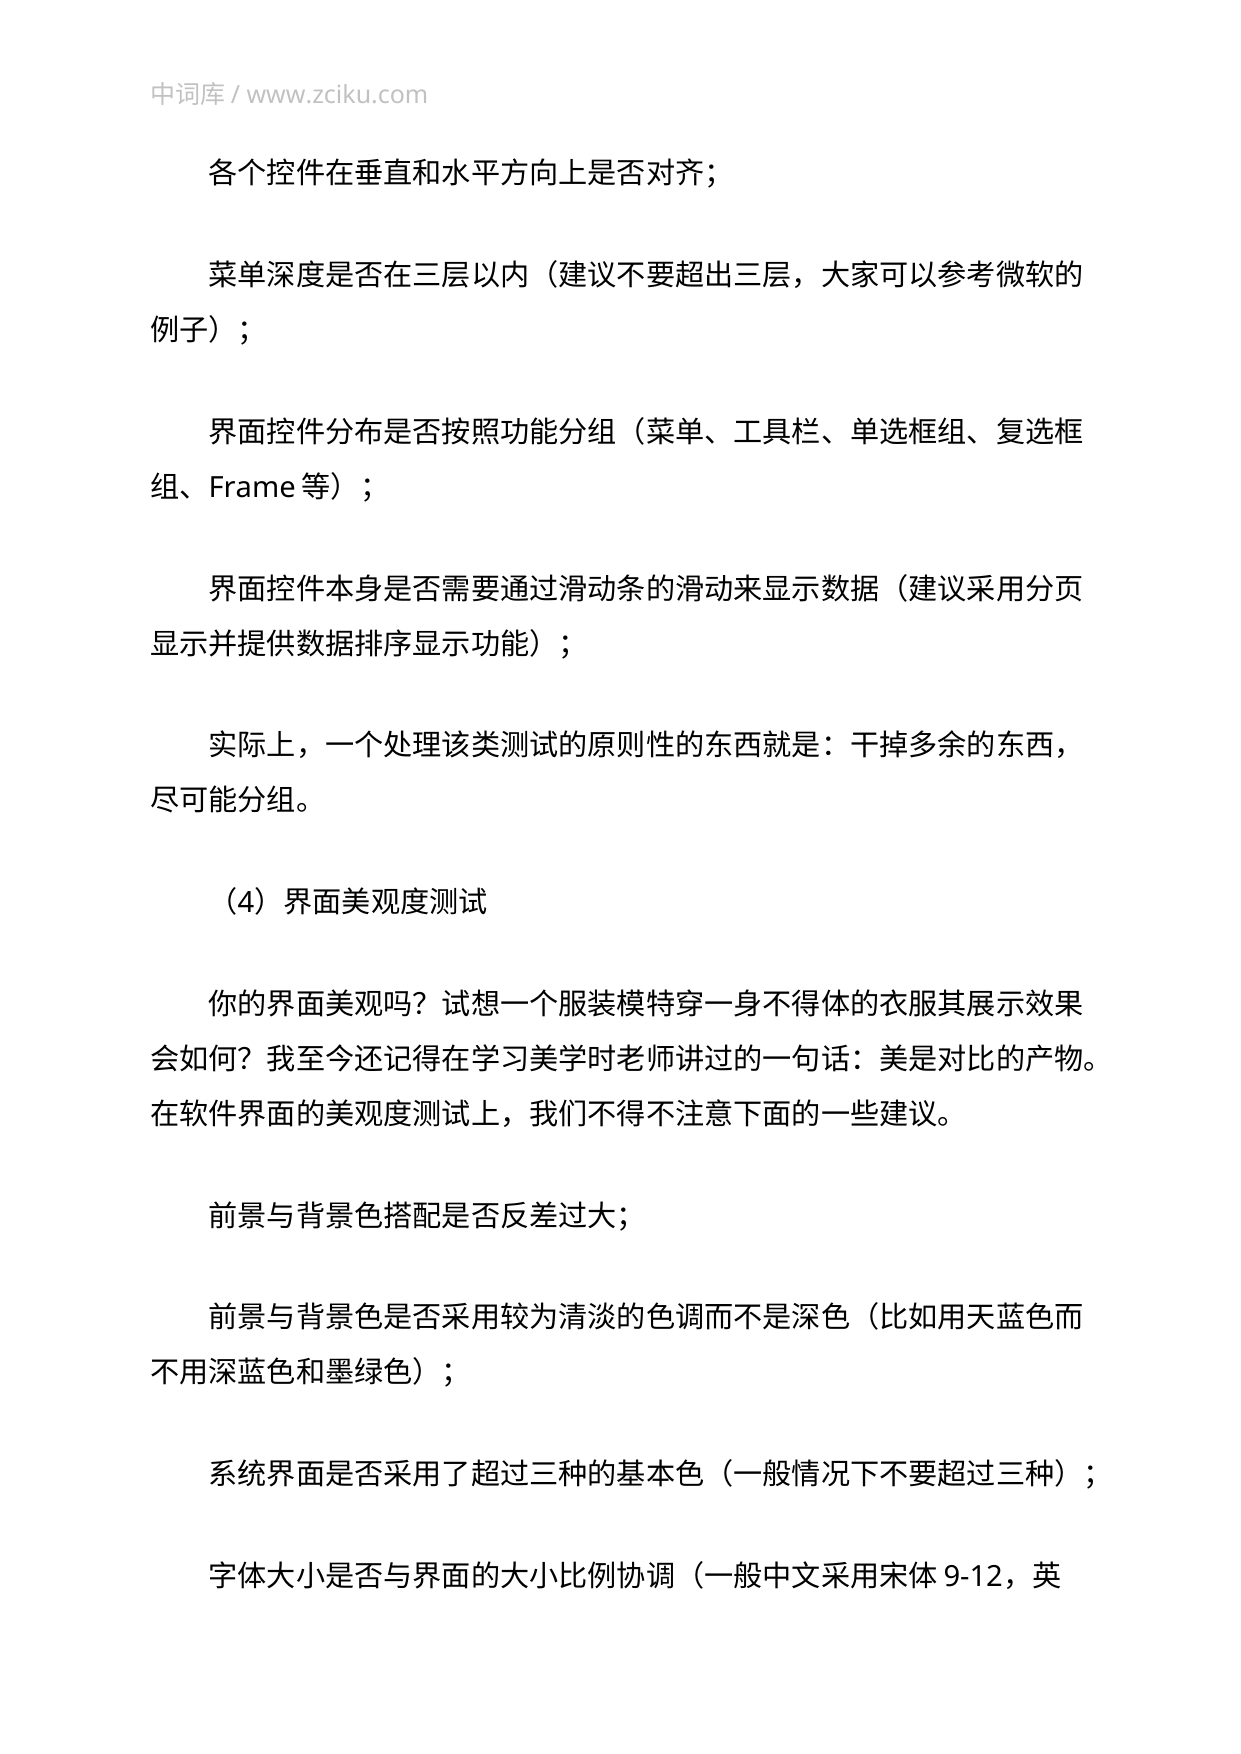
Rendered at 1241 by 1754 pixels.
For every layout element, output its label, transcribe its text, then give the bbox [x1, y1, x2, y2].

text （4）界面美观度测试 [150, 879, 1090, 921]
text 界面控件分布是否按照功能分组（菜单、工具栏、单选框组、复选框组、Frame等）； [150, 408, 1090, 506]
text 实际上，一个处理该类测试的原则性的东西就是：干掉多余的东西，尽可能分组。 [150, 722, 1090, 819]
text 菜单深度是否在三层以内（建议不要超出三层，大家可以参考微软的例子）； [150, 252, 1090, 349]
text 你的界面美观吗？试想一个服装模特穿一身不得体的衣服其展示效果会如何？我至今还记得在学习美学时老师讲过的一句话：美是对比的产物。在软件界面的美观度测试上，我们不得不注意下面的一些建议。 [150, 981, 1090, 1133]
text 界面控件本身是否需要通过滑动条的滑动来显示数据（建议采用分页显示并提供数据排序显示功能）； [150, 565, 1090, 662]
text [150, 1552, 1090, 1595]
text 前景与背景色搭配是否反差过大； [150, 1192, 1090, 1234]
text 前景与背景色是否采用较为清淡的色调而不是深色（比如用天蓝色而不用深蓝色和墨绿色）； [150, 1294, 1090, 1391]
text 系统界面是否采用了超过三种的基本色（一般情况下不要超过三种）； [150, 1451, 1090, 1493]
text 各个控件在垂直和水平方向上是否对齐； [150, 150, 1090, 192]
